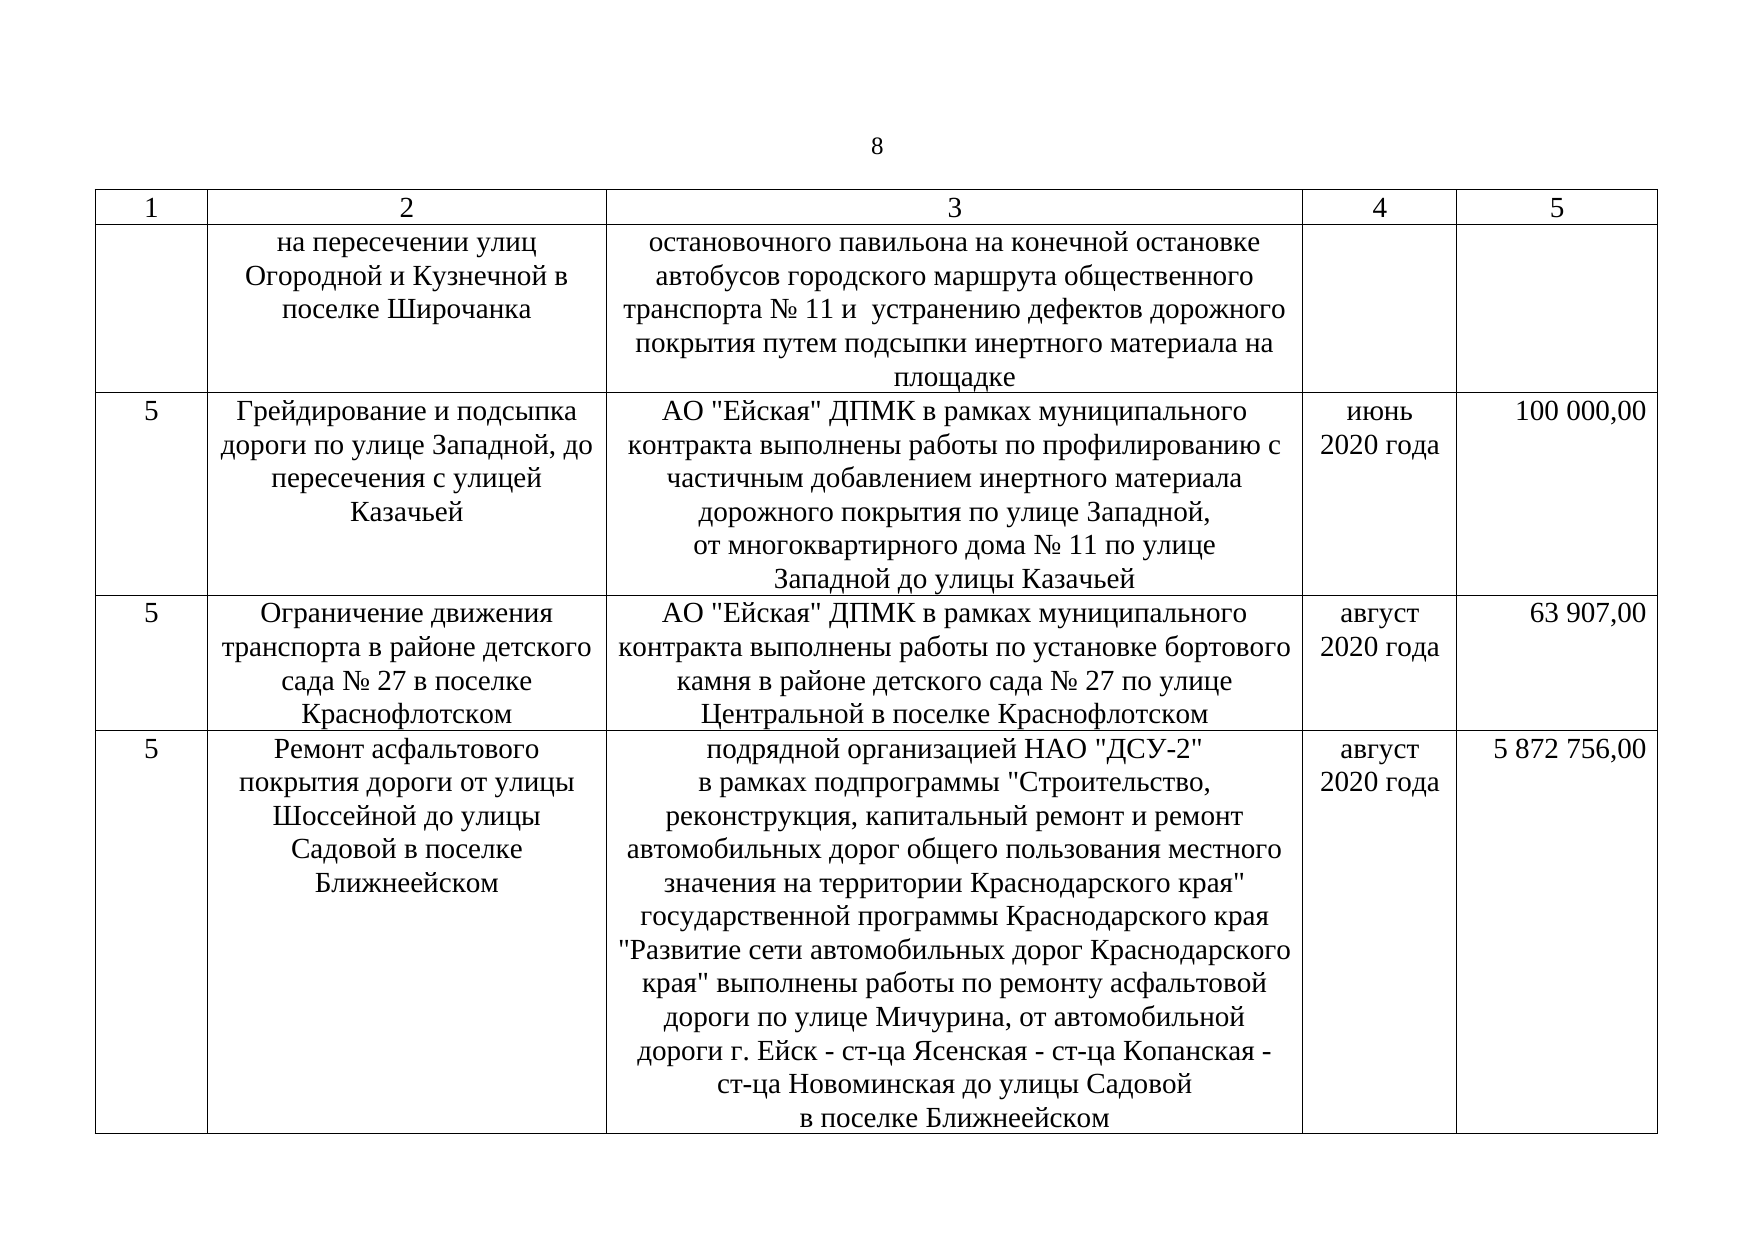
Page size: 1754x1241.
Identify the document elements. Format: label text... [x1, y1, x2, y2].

table_cell подрядной организацией НАО "ДСУ-2" в рамках подпрограммы "Строительство, реконструкция, капитальный ремонт и ремонт автомобильных дорог общего пользования местного значения на территории Краснодарского края" государственной программы Краснодарского края "Развитие сети автомобильных дорог Краснодарского края" выполнены работы по ремонту асфальтовой дороги по улице Мичурина, от автомобильной дороги г. Ейск - ст-ца Ясенская - ст-ца Копанская - ст-ца Новоминская до улицы Садовой в поселке Ближнеейском [607, 731, 1302, 1133]
table_cell АО "Ейская" ДПМК в рамках муниципального контракта выполнены работы по профилированию с частичным добавлением инертного материала дорожного покрытия по улице Западной, от многоквартирного дома № 11 по улице Западной до улицы Казачьей [607, 393, 1302, 594]
table_cell 5 [96, 731, 207, 1133]
table_cell на пересечении улиц Огородной и Кузнечной в поселке Широчанка [208, 225, 606, 392]
table_cell 5 [96, 596, 207, 730]
table_cell Ремонт асфальтового покрытия дороги от улицы Шоссейной до улицы Садовой в поселке Ближнеейском [208, 731, 606, 1133]
table_cell 5 [96, 393, 207, 594]
table_cell 1 [96, 190, 207, 223]
table_cell 3 [607, 190, 1302, 223]
table_cell 100 000,00 [1457, 393, 1657, 594]
table_cell 5 [1457, 190, 1657, 223]
table_cell 63 907,00 [1457, 596, 1657, 730]
table_cell [1457, 225, 1657, 392]
table_cell 2 [208, 190, 606, 223]
table_cell остановочного павильона на конечной остановке автобусов городского маршрута общественного транспорта № 11 и устранению дефектов дорожного покрытия путем подсыпки инертного материала на площадке [607, 225, 1302, 392]
table_cell 5 872 756,00 [1457, 731, 1657, 1133]
table_cell июнь 2020 года [1303, 393, 1456, 594]
table_cell август 2020 года [1303, 596, 1456, 730]
table_cell [96, 225, 207, 392]
table_cell АО "Ейская" ДПМК в рамках муниципального контракта выполнены работы по установке бортового камня в районе детского сада № 27 по улице Центральной в поселке Краснофлотском [607, 596, 1302, 730]
table_cell август 2020 года [1303, 731, 1456, 1133]
table_cell Ограничение движения транспорта в районе детского сада № 27 в поселке Краснофлотском [208, 596, 606, 730]
table_cell Грейдирование и подсыпка дороги по улице Западной, до пересечения с улицей Казачьей [208, 393, 606, 594]
table_cell 4 [1303, 190, 1456, 223]
table_cell [1303, 225, 1456, 392]
